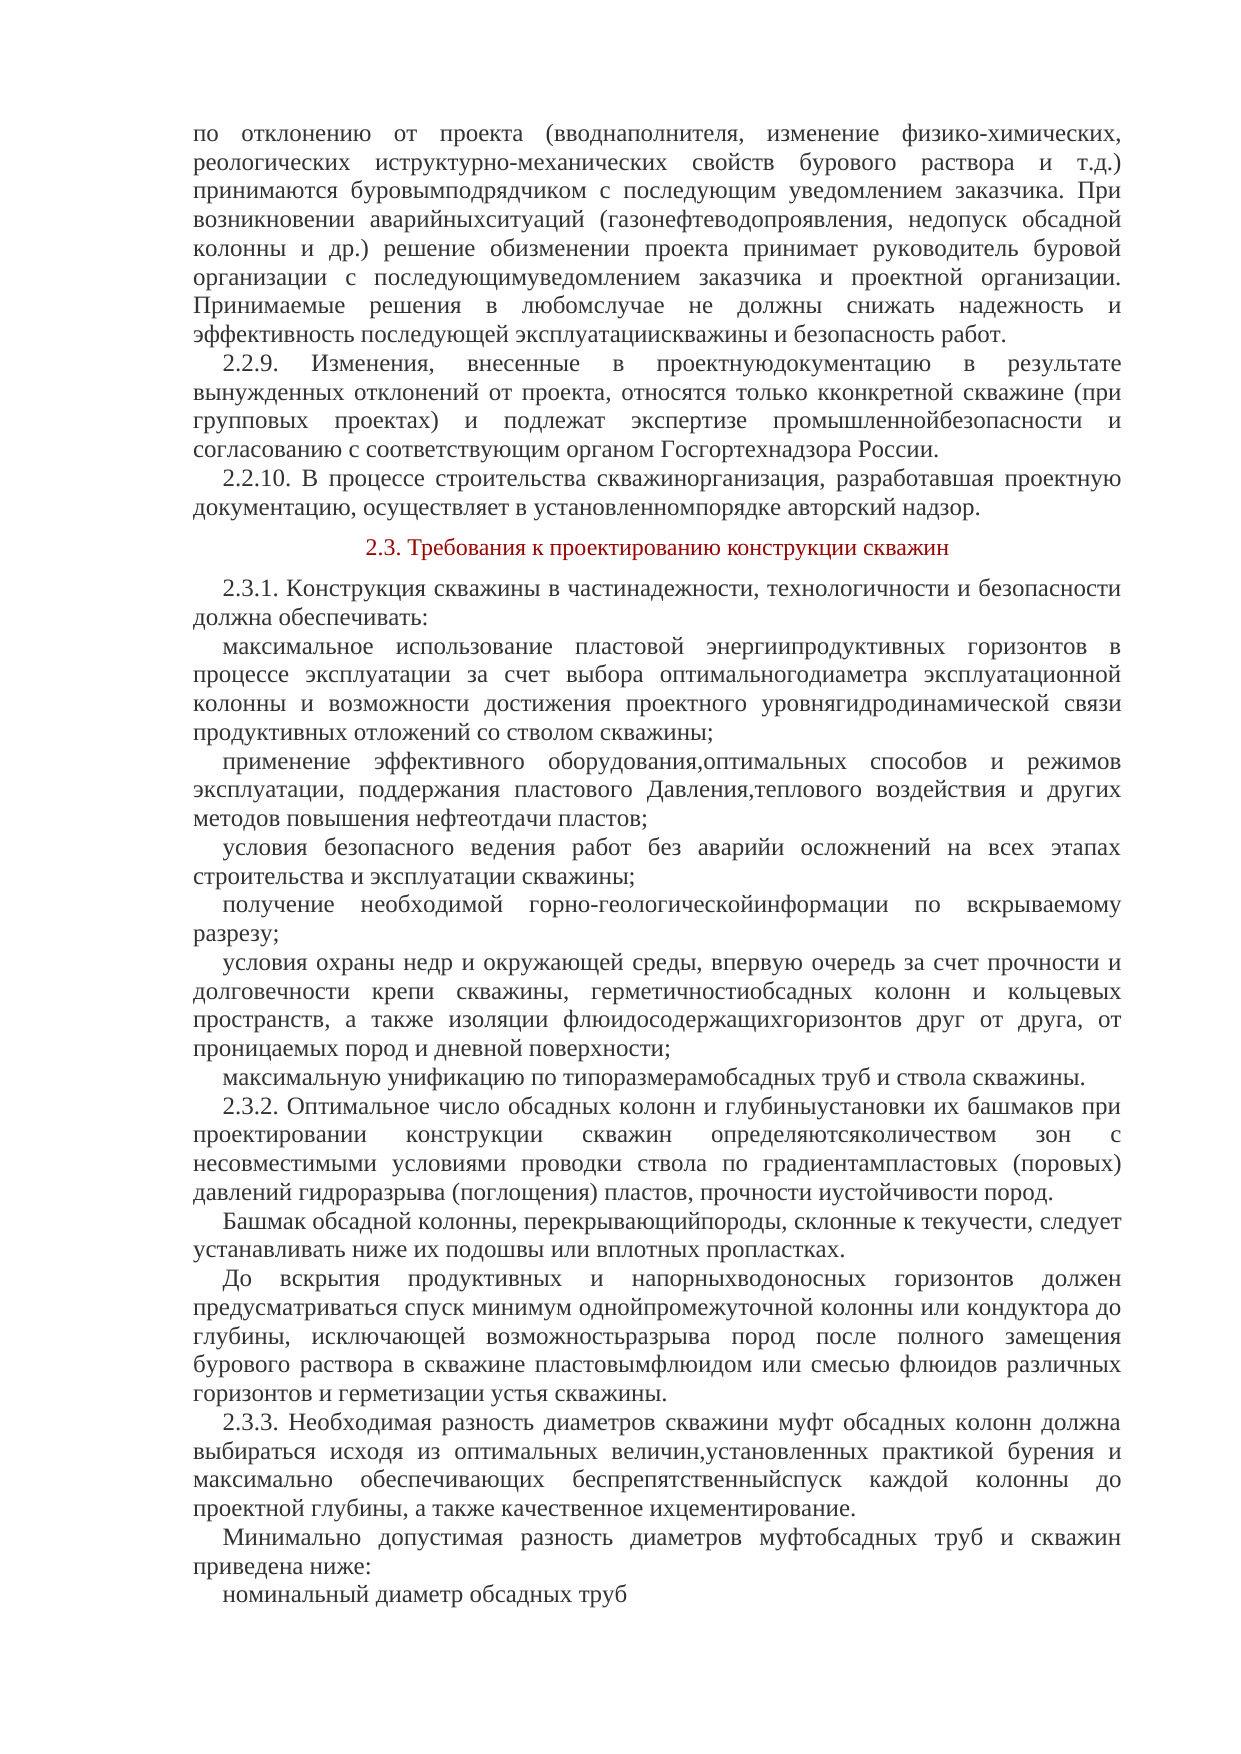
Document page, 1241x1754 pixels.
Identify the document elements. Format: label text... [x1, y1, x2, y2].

text 2.2.9. Изменения, внесенные в проектнуюдокументацию в результате вынужденных отклонений от проекта, относятся только кконкретной скважине (при групповых проектах) и подлежат экспертизе промышленнойбезопасности и согласованию с соответствующим органом Госгортехнадзора России. [193, 348, 1122, 463]
text 2.3.1. Конструкция скважины в частинадежности, технологичности и безопасности должна обеспечивать: [193, 573, 1122, 631]
text номинальный диаметр обсадных труб [193, 1579, 1122, 1608]
text 2.2.10. В процессе строительства скважинорганизация, разработавшая проектную документацию, осуществляет в установленномпорядке авторский надзор. [193, 463, 1122, 521]
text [193, 118, 1122, 348]
text максимальное использование пластовой энергиипродуктивных горизонтов в процессе эксплуатации за счет выбора оптимальногодиаметра эксплуатационной колонны и возможности достижения проектного уровнягидродинамической связи продуктивных отложений со стволом скважины; [193, 631, 1122, 746]
text получение необходимой горно-геологическойинформации по вскрываемому разрезу; [193, 889, 1122, 947]
text условия охраны недр и окружающей среды, впервую очередь за счет прочности и долговечности крепи скважины, герметичностиобсадных колонн и кольцевых пространств, а также изоляции флюидосодержащихгоризонтов друг от друга, от проницаемых пород и дневной поверхности; [193, 947, 1122, 1062]
text максимальную унификацию по типоразмерамобсадных труб и ствола скважины. [193, 1062, 1122, 1091]
text 2.3. Требования к проектированию конструкции скважин [193, 533, 1122, 561]
text Башмак обсадной колонны, перекрывающийпороды, склонные к текучести, следует устанавливать ниже их подошвы или вплотных пропластках. [193, 1206, 1122, 1263]
text 2.3.3. Необходимая разность диаметров скважини муфт обсадных колонн должна выбираться исходя из оптимальных величин,установленных практикой бурения и максимально обеспечивающих беспрепятственныйспуск каждой колонны до проектной глубины, а также качественное ихцементирование. [193, 1407, 1122, 1522]
text применение эффективного оборудования,оптимальных способов и режимов эксплуатации, поддержания пластового Давления,теплового воздействия и других методов повышения нефтеотдачи пластов; [193, 746, 1122, 832]
text условия безопасного ведения работ без аварийи осложнений на всех этапах строительства и эксплуатации скважины; [193, 832, 1122, 889]
text Минимально допустимая разность диаметров муфтобсадных труб и скважин приведена ниже: [193, 1522, 1122, 1579]
text До вскрытия продуктивных и напорныхводоносных горизонтов должен предусматриваться спуск минимум однойпромежуточной колонны или кондуктора до глубины, исключающей возможностьразрыва пород после полного замещения бурового раствора в скважине пластовымфлюидом или смесью флюидов различных горизонтов и герметизации устья скважины. [193, 1263, 1122, 1407]
text 2.3.2. Оптимальное число обсадных колонн и глубиныустановки их башмаков при проектировании конструкции скважин определяютсяколичеством зон с несовместимыми условиями проводки ствола по градиентампластовых (поровых) давлений гидроразрыва (поглощения) пластов, прочности иустойчивости пород. [193, 1091, 1122, 1206]
